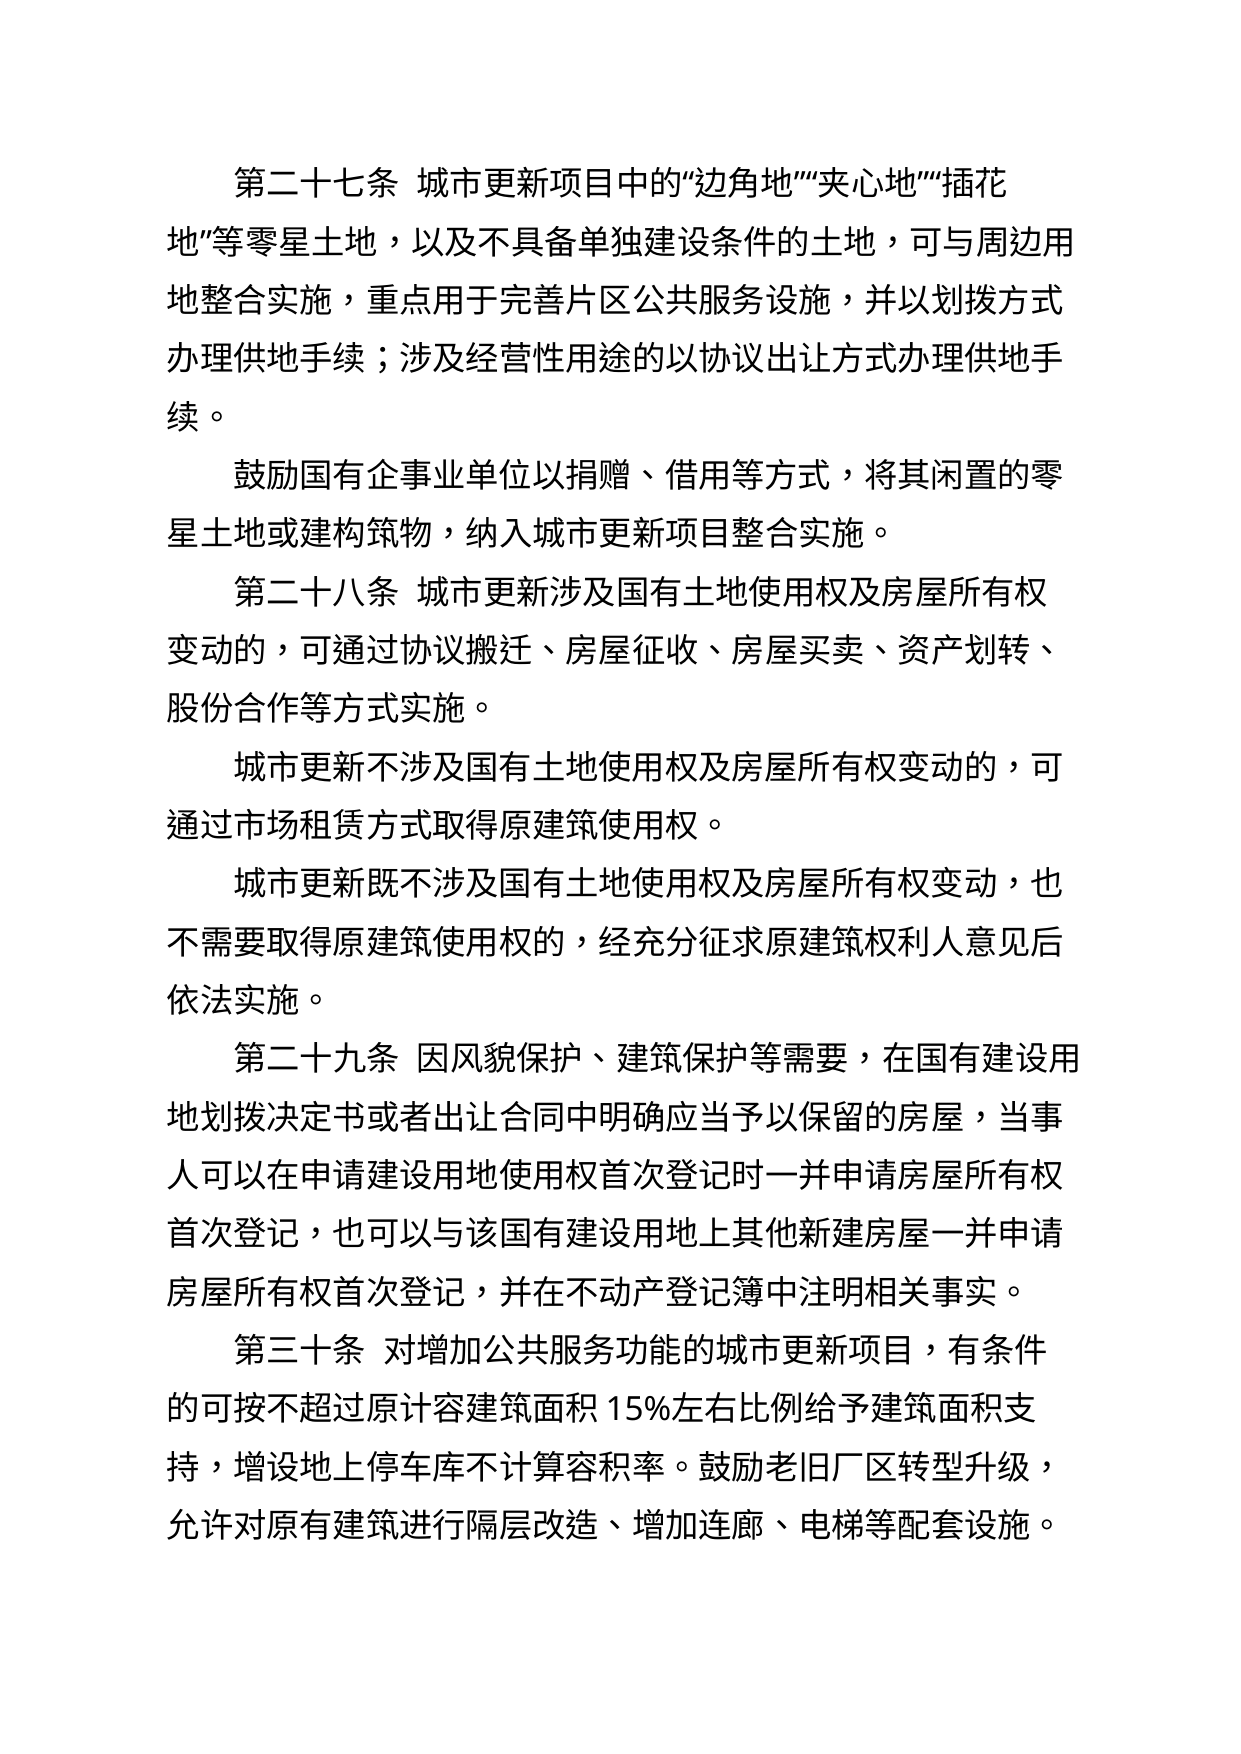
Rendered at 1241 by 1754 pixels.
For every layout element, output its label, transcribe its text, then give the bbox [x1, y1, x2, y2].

text 第二十九条 因风貌保护、建筑保护等需要，在国有建设用地划拨决定书或者出让合同中明确应当予以保留的房屋，当事人可以在申请建设用地使用权首次登记时一并申请房屋所有权首次登记，也可以与该国有建设用地上其他新建房屋一并申请房屋所有权首次登记，并在不动产登记簿中注明相关事实。 [167, 1024, 1082, 1316]
text 城市更新不涉及国有土地使用权及房屋所有权变动的，可通过市场租赁方式取得原建筑使用权。 [167, 732, 1082, 849]
text 鼓励国有企事业单位以捐赠、借用等方式，将其闲置的零星土地或建构筑物，纳入城市更新项目整合实施。 [167, 441, 1082, 557]
text 第三十条 对增加公共服务功能的城市更新项目，有条件 的可按不超过原计容建筑面积15%左右比例给予建筑面积支持，增设地上停车库不计算容积率。鼓励老旧厂区转型升级，允许对原有建筑进行隔层改造、增加连廊、电梯等配套设施。 [167, 1316, 1083, 1549]
text 第二十七条 城市更新项目中的“边角地”“夹心地”“插花地”等零星土地，以及不具备单独建设条件的土地，可与周边用地整合实施，重点用于完善片区公共服务设施，并以划拨方式办理供地手续；涉及经营性用途的以协议出让方式办理供地手续。 [167, 149, 1082, 441]
text 第二十八条 城市更新涉及国有土地使用权及房屋所有权 变动的，可通过协议搬迁、房屋征收、房屋买卖、资产划转、股份合作等方式实施。 [167, 557, 1082, 732]
text 城市更新既不涉及国有土地使用权及房屋所有权变动，也不需要取得原建筑使用权的，经充分征求原建筑权利人意见后依法实施。 [167, 849, 1082, 1024]
